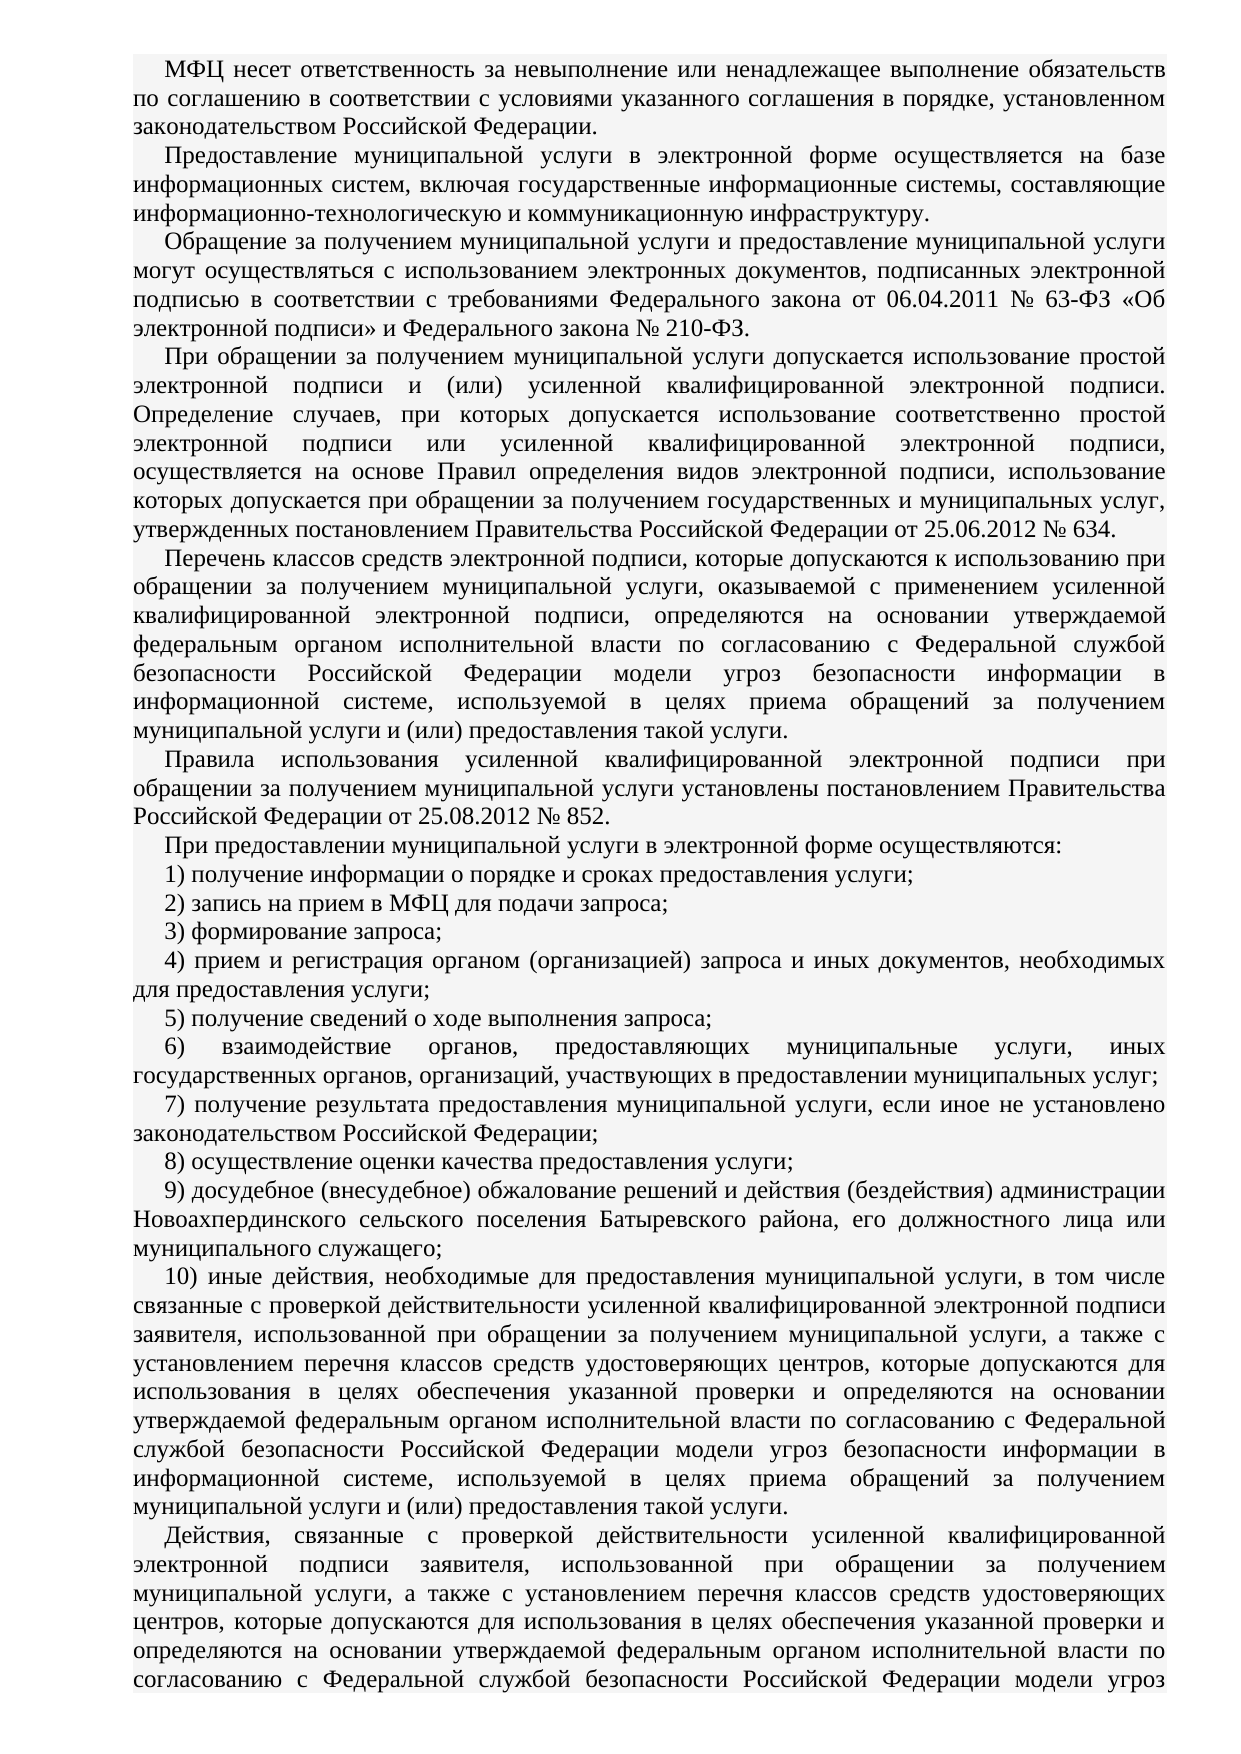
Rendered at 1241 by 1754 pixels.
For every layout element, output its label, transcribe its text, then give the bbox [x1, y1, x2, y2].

text 7) получение результата предоставления муниципальной услуги, если иное не установлено законодательством Российской Федерации; [133, 1089, 1167, 1146]
text 5) получение сведений о ходе выполнения запроса; [133, 1003, 1167, 1031]
text 9) досудебное (внесудебное) обжалование решений и действия (бездействия) администрации Новоахпердинского сельского поселения Батыревского района, его должностного лица или муниципального служащего; [133, 1175, 1167, 1261]
text 8) осуществление оценки качества предоставления услуги; [133, 1146, 1167, 1175]
text 4) прием и регистрация органом (организацией) запроса и иных документов, необходимых для предоставления услуги; [133, 945, 1167, 1003]
text При обращении за получением муниципальной услуги допускается использование простой электронной подписи и (или) усиленной квалифицированной электронной подписи. Определение случаев, при которых допускается использование соответственно простой электронной подписи или усиленной квалифицированной электронной подписи, осуществляется на основе Правил определения видов электронной подписи, использование которых допускается при обращении за получением государственных и муниципальных услуг, утвержденных постановлением Правительства Российской Федерации от 25.06.2012 № 634. [133, 341, 1167, 543]
text Предоставление муниципальной услуги в электронной форме осуществляется на базе информационных систем, включая государственные информационные системы, составляющие информационно-технологическую и коммуникационную инфраструктуру. [133, 140, 1167, 226]
text 3) формирование запроса; [133, 916, 1167, 945]
text При предоставлении муниципальной услуги в электронной форме осуществляются: [133, 830, 1167, 859]
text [133, 1520, 1167, 1693]
text МФЦ несет ответственность за невыполнение или ненадлежащее выполнение обязательств по соглашению в соответствии с условиями указанного соглашения в порядке, установленном законодательством Российской Федерации. [133, 54, 1167, 140]
text Правила использования усиленной квалифицированной электронной подписи при обращении за получением муниципальной услуги установлены постановлением Правительства Российской Федерации от 25.08.2012 № 852. [133, 744, 1167, 830]
text Обращение за получением муниципальной услуги и предоставление муниципальной услуги могут осуществляться с использованием электронных документов, подписанных электронной подписью в соответствии с требованиями Федерального закона от 06.04.2011 № 63-ФЗ «Об электронной подписи» и Федерального закона № 210-ФЗ. [133, 226, 1167, 341]
text 2) запись на прием в МФЦ для подачи запроса; [133, 888, 1167, 916]
text Перечень классов средств электронной подписи, которые допускаются к использованию при обращении за получением муниципальной услуги, оказываемой с применением усиленной квалифицированной электронной подписи, определяются на основании утверждаемой федеральным органом исполнительной власти по согласованию с Федеральной службой безопасности Российской Федерации модели угроз безопасности информации в информационной системе, используемой в целях приема обращений за получением муниципальной услуги и (или) предоставления такой услуги. [133, 543, 1167, 744]
text 1) получение информации о порядке и сроках предоставления услуги; [133, 859, 1167, 888]
text 10) иные действия, необходимые для предоставления муниципальной услуги, в том числе связанные с проверкой действительности усиленной квалифицированной электронной подписи заявителя, использованной при обращении за получением муниципальной услуги, а также с установлением перечня классов средств удостоверяющих центров, которые допускаются для использования в целях обеспечения указанной проверки и определяются на основании утверждаемой федеральным органом исполнительной власти по согласованию с Федеральной службой безопасности Российской Федерации модели угроз безопасности информации в информационной системе, используемой в целях приема обращений за получением муниципальной услуги и (или) предоставления такой услуги. [133, 1261, 1167, 1520]
text 6) взаимодействие органов, предоставляющих муниципальные услуги, иных государственных органов, организаций, участвующих в предоставлении муниципальных услуг; [133, 1031, 1167, 1089]
